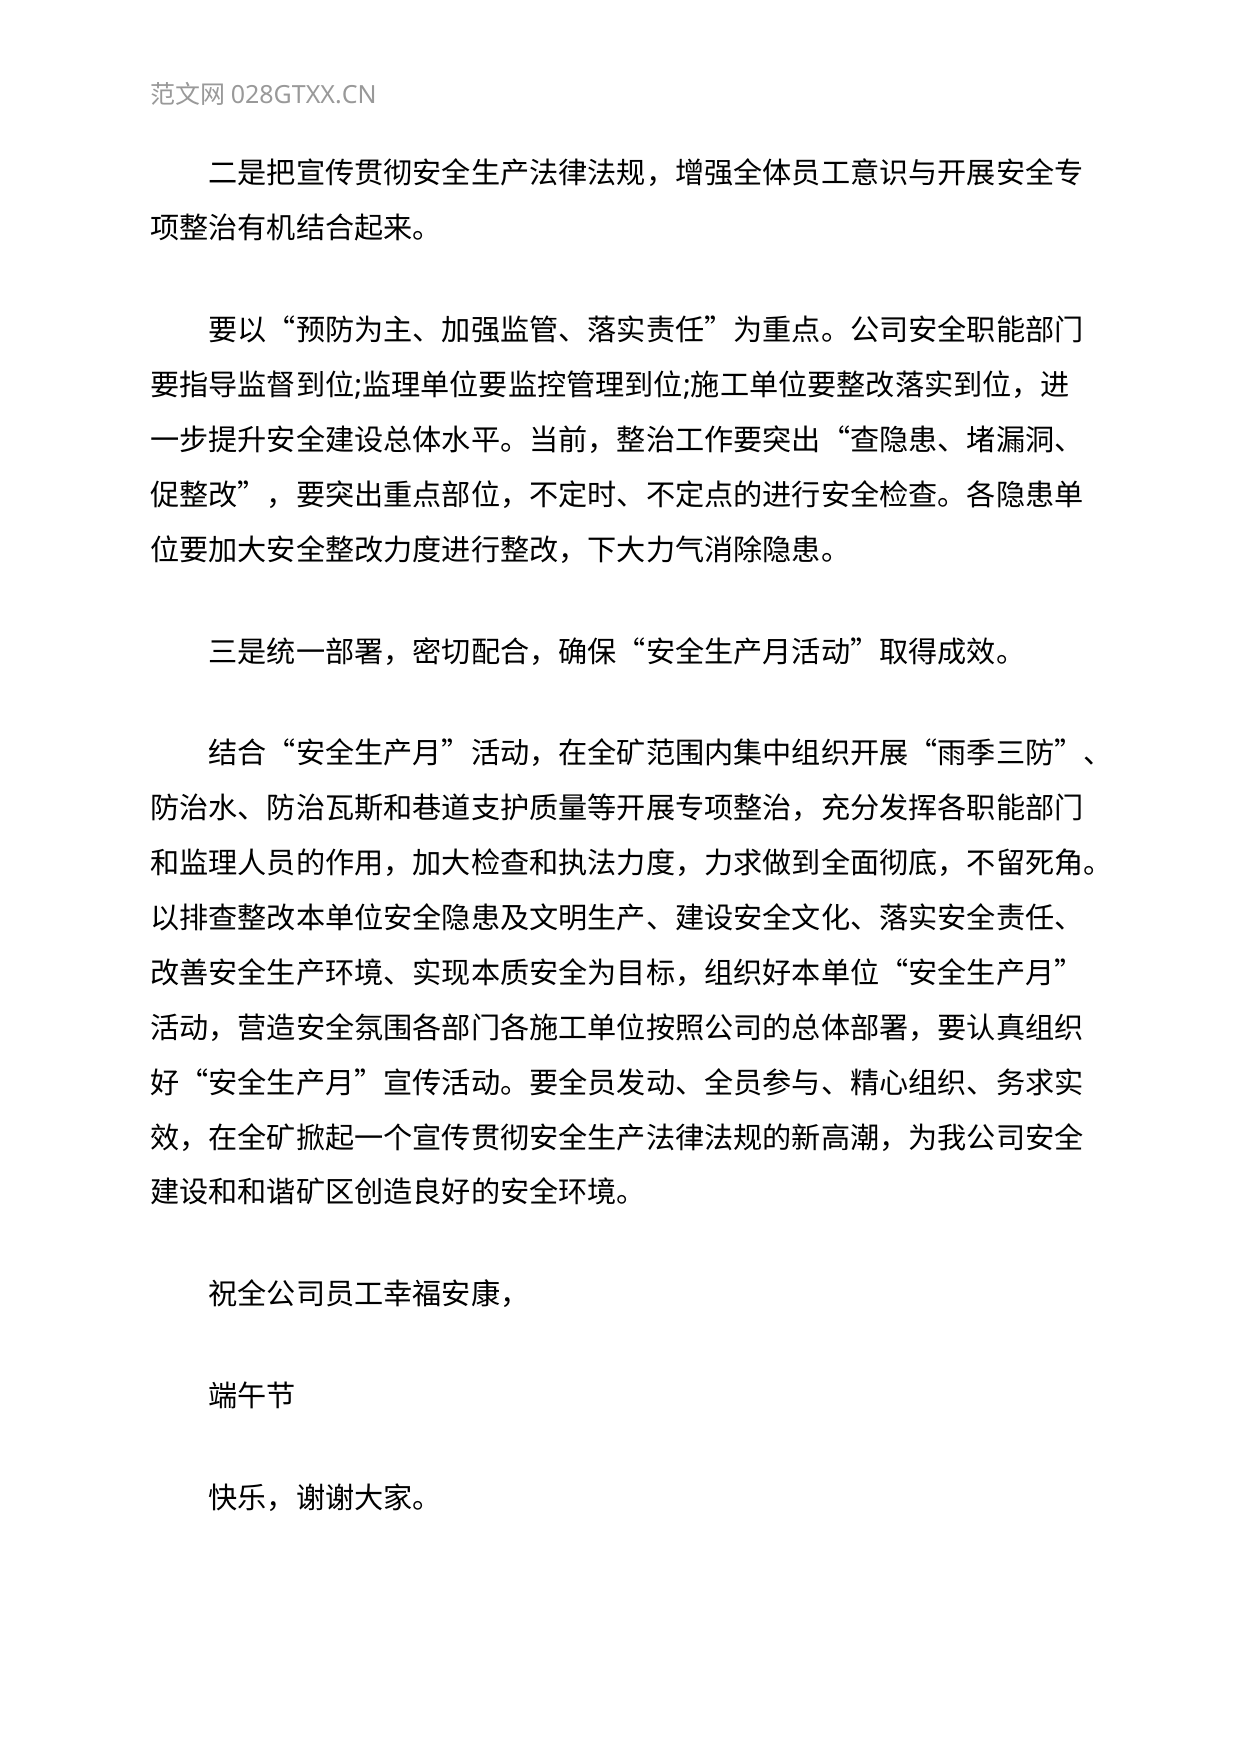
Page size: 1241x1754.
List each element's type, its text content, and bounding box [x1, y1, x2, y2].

text 端午节 [150, 1373, 1090, 1415]
text 祝全公司员工幸福安康， [150, 1271, 1090, 1313]
text 三是统一部署，密切配合，确保“安全生产月活动”取得成效。 [150, 628, 1090, 670]
text 要以“预防为主、加强监管、落实责任”为重点。公司安全职能部门要指导监督到位;监理单位要监控管理到位;施工单位要整改落实到位，进一步提升安全建设总体水平。当前，整治工作要突出“查隐患、堵漏洞、促整改”，要突出重点部位，不定时、不定点的进行安全检查。各隐患单位要加大安全整改力度进行整改，下大力气消除隐患。 [150, 307, 1090, 569]
text 快乐，谢谢大家。 [150, 1474, 1090, 1517]
text 二是把宣传贯彻安全生产法律法规，增强全体员工意识与开展安全专项整治有机结合起来。 [150, 150, 1090, 247]
text 结合“安全生产月”活动，在全矿范围内集中组织开展“雨季三防”、防治水、防治瓦斯和巷道支护质量等开展专项整治，充分发挥各职能部门和监理人员的作用，加大检查和执法力度，力求做到全面彻底，不留死角。以排查整改本单位安全隐患及文明生产、建设安全文化、落实安全责任、改善安全生产环境、实现本质安全为目标，组织好本单位“安全生产月”活动，营造安全氛围各部门各施工单位按照公司的总体部署，要认真组织好“安全生产月”宣传活动。要全员发动、全员参与、精心组织、务求实效，在全矿掀起一个宣传贯彻安全生产法律法规的新高潮，为我公司安全建设和和谐矿区创造良好的安全环境。 [150, 730, 1090, 1211]
